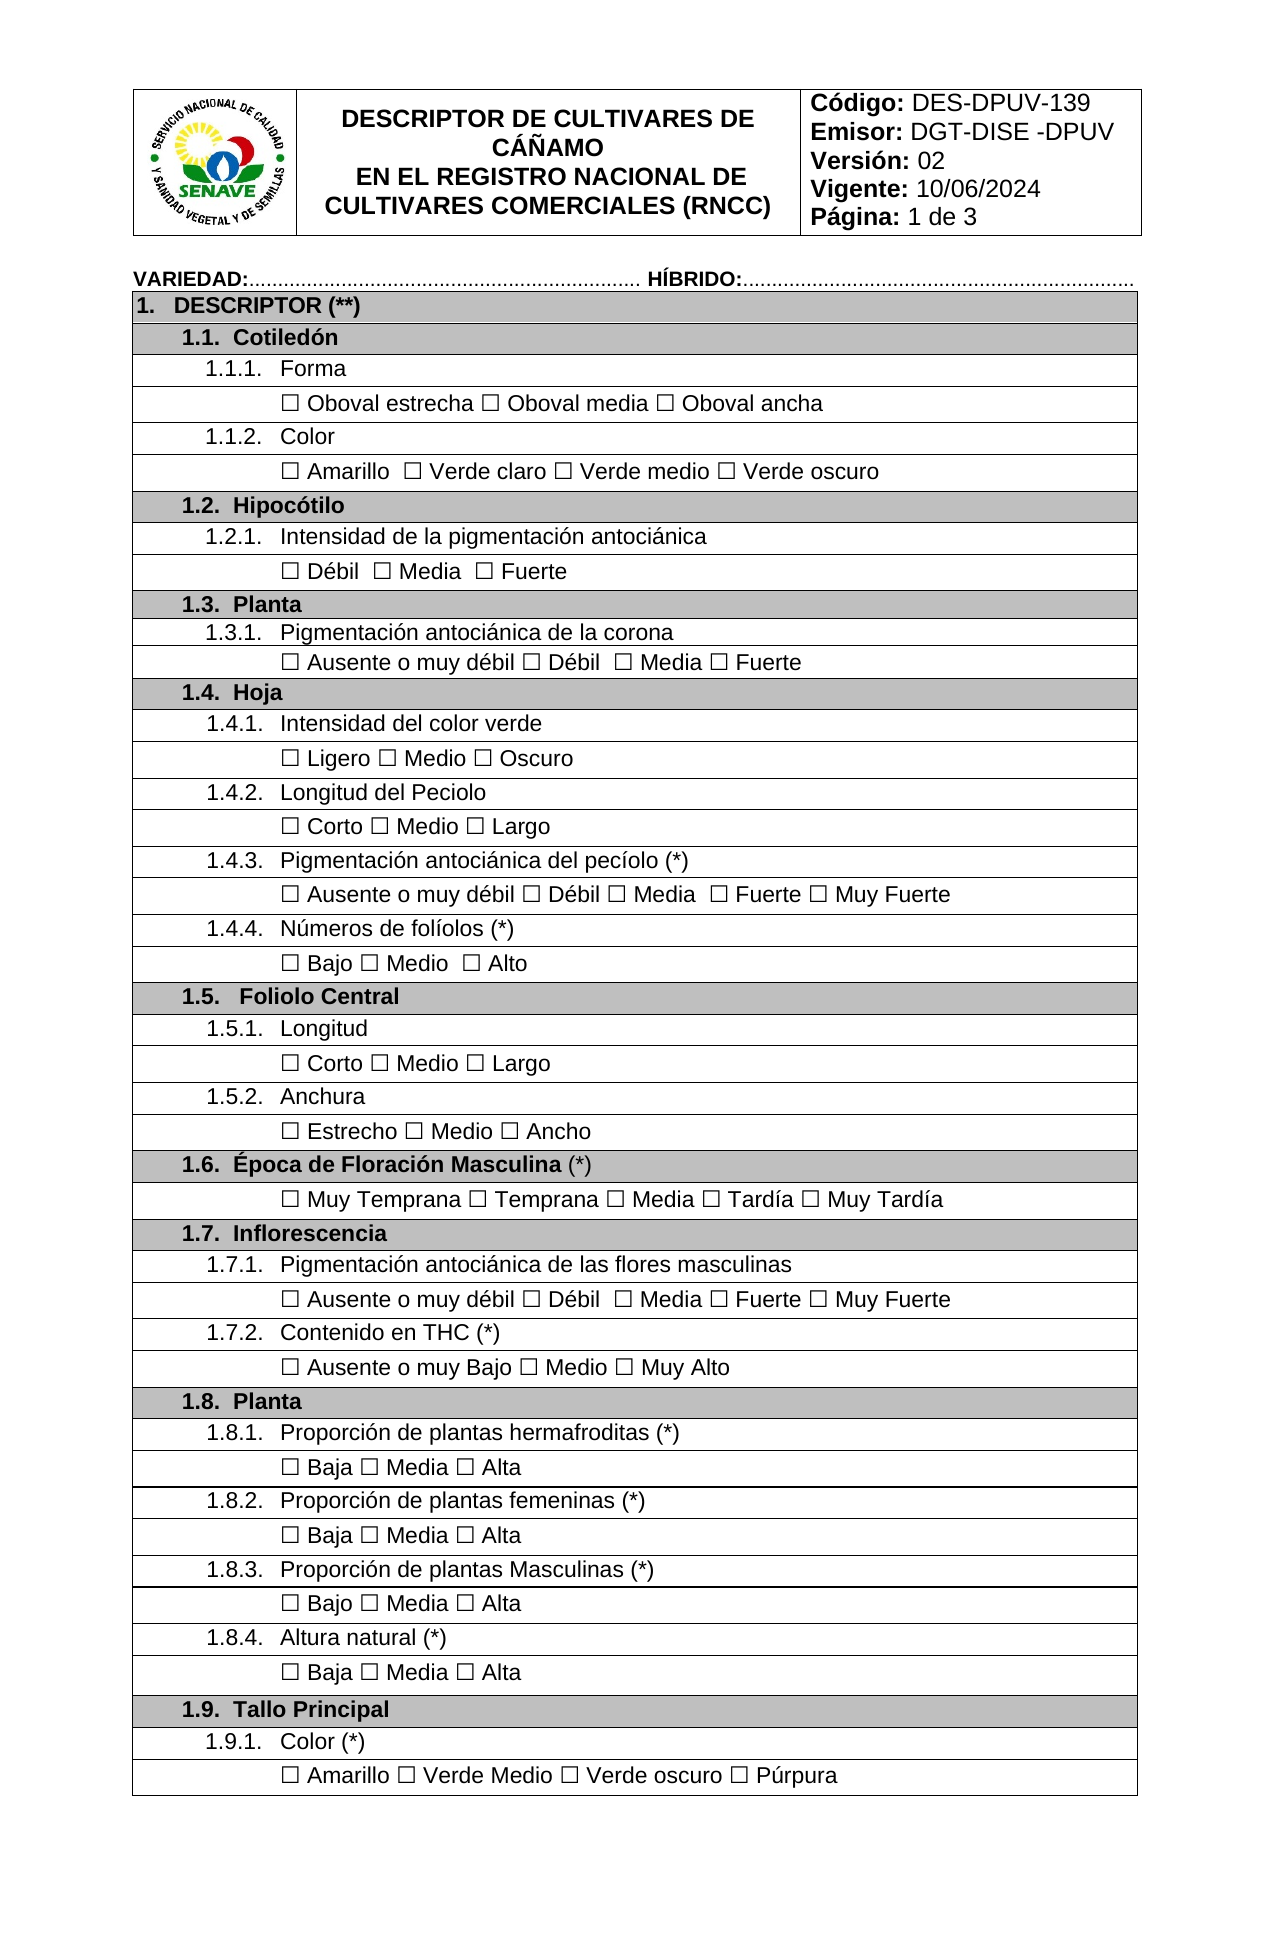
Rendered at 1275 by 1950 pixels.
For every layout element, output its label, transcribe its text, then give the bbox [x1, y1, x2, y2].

table_cell Forma [133, 355, 1137, 386]
table_cell Débil Media Fuerte [133, 555, 1137, 590]
table_cell Bajo Media Alta [133, 1588, 1137, 1623]
table_header DESCRIPTOR (**) [133, 292, 1137, 322]
table_cell Contenido en THC (*) [133, 1319, 1137, 1350]
table_cell Amarillo Verde claro Verde medio Verde oscuro [133, 455, 1137, 491]
table_cell Corto Medio Largo [133, 1046, 1137, 1082]
table_cell Oboval estrecha Oboval media Oboval ancha [133, 387, 1137, 422]
table_cell Color (*) [133, 1728, 1137, 1758]
picture [147, 99, 287, 225]
table_cell Longitud del Peciolo [133, 779, 1137, 809]
table_cell Corto Medio Largo [133, 810, 1137, 846]
table_cell Bajo Medio Alto [133, 947, 1137, 982]
table_cell Ausente o muy Bajo Medio Muy Alto [133, 1351, 1137, 1387]
table_cell Color [133, 423, 1137, 454]
table_cell Baja Media Alta [133, 1656, 1137, 1695]
table_cell Pigmentación antociánica de la corona [133, 619, 1137, 645]
table_cell Pigmentación antociánica de las flores masculinas [133, 1251, 1137, 1282]
table_cell Ausente o muy débil Débil Media Fuerte Muy Fuerte [133, 1283, 1137, 1318]
table_cell Época de Floración Masculina (*) [133, 1151, 1137, 1182]
table_cell Amarillo Verde Medio Verde oscuro Púrpura [133, 1760, 1137, 1795]
table_cell Ausente o muy débil Débil Media Fuerte [133, 646, 1137, 677]
table_cell Estrecho Medio Ancho [133, 1115, 1137, 1150]
table_cell Hipocótilo [133, 492, 1137, 522]
text VARIEDAD:.................................................................... HÍBRIDO:.................................................................... [133, 267, 1275, 291]
table_cell Baja Media Alta [133, 1451, 1137, 1486]
table_cell Hoja [133, 679, 1137, 709]
table_cell Intensidad de la pigmentación antociánica [133, 523, 1137, 554]
table_cell Baja Media Alta [133, 1519, 1137, 1555]
table_cell Planta [133, 591, 1137, 618]
table_cell Ausente o muy débil Débil Media Fuerte Muy Fuerte [133, 878, 1137, 914]
table_cell Intensidad del color verde [133, 710, 1137, 741]
table_cell Tallo Principal [133, 1696, 1137, 1727]
table_cell Foliolo Central [133, 983, 1137, 1014]
table_cell Números de folíolos (*) [133, 915, 1137, 946]
table_cell Proporción de plantas femeninas (*) [133, 1488, 1137, 1518]
table_cell Proporción de plantas hermafroditas (*) [133, 1419, 1137, 1450]
table_cell Planta [133, 1388, 1137, 1418]
table_cell Cotiledón [133, 324, 1137, 354]
table_cell Pigmentación antociánica del pecíolo (*) [133, 847, 1137, 877]
table_cell Altura natural (*) [133, 1624, 1137, 1654]
table_cell Longitud [133, 1015, 1137, 1045]
table_cell Ligero Medio Oscuro [133, 742, 1137, 777]
table_cell Anchura [133, 1083, 1137, 1114]
table_cell Inflorescencia [133, 1220, 1137, 1250]
table_cell Muy Temprana Temprana Media Tardía Muy Tardía [133, 1183, 1137, 1218]
table_cell Proporción de plantas Masculinas (*) [133, 1556, 1137, 1586]
